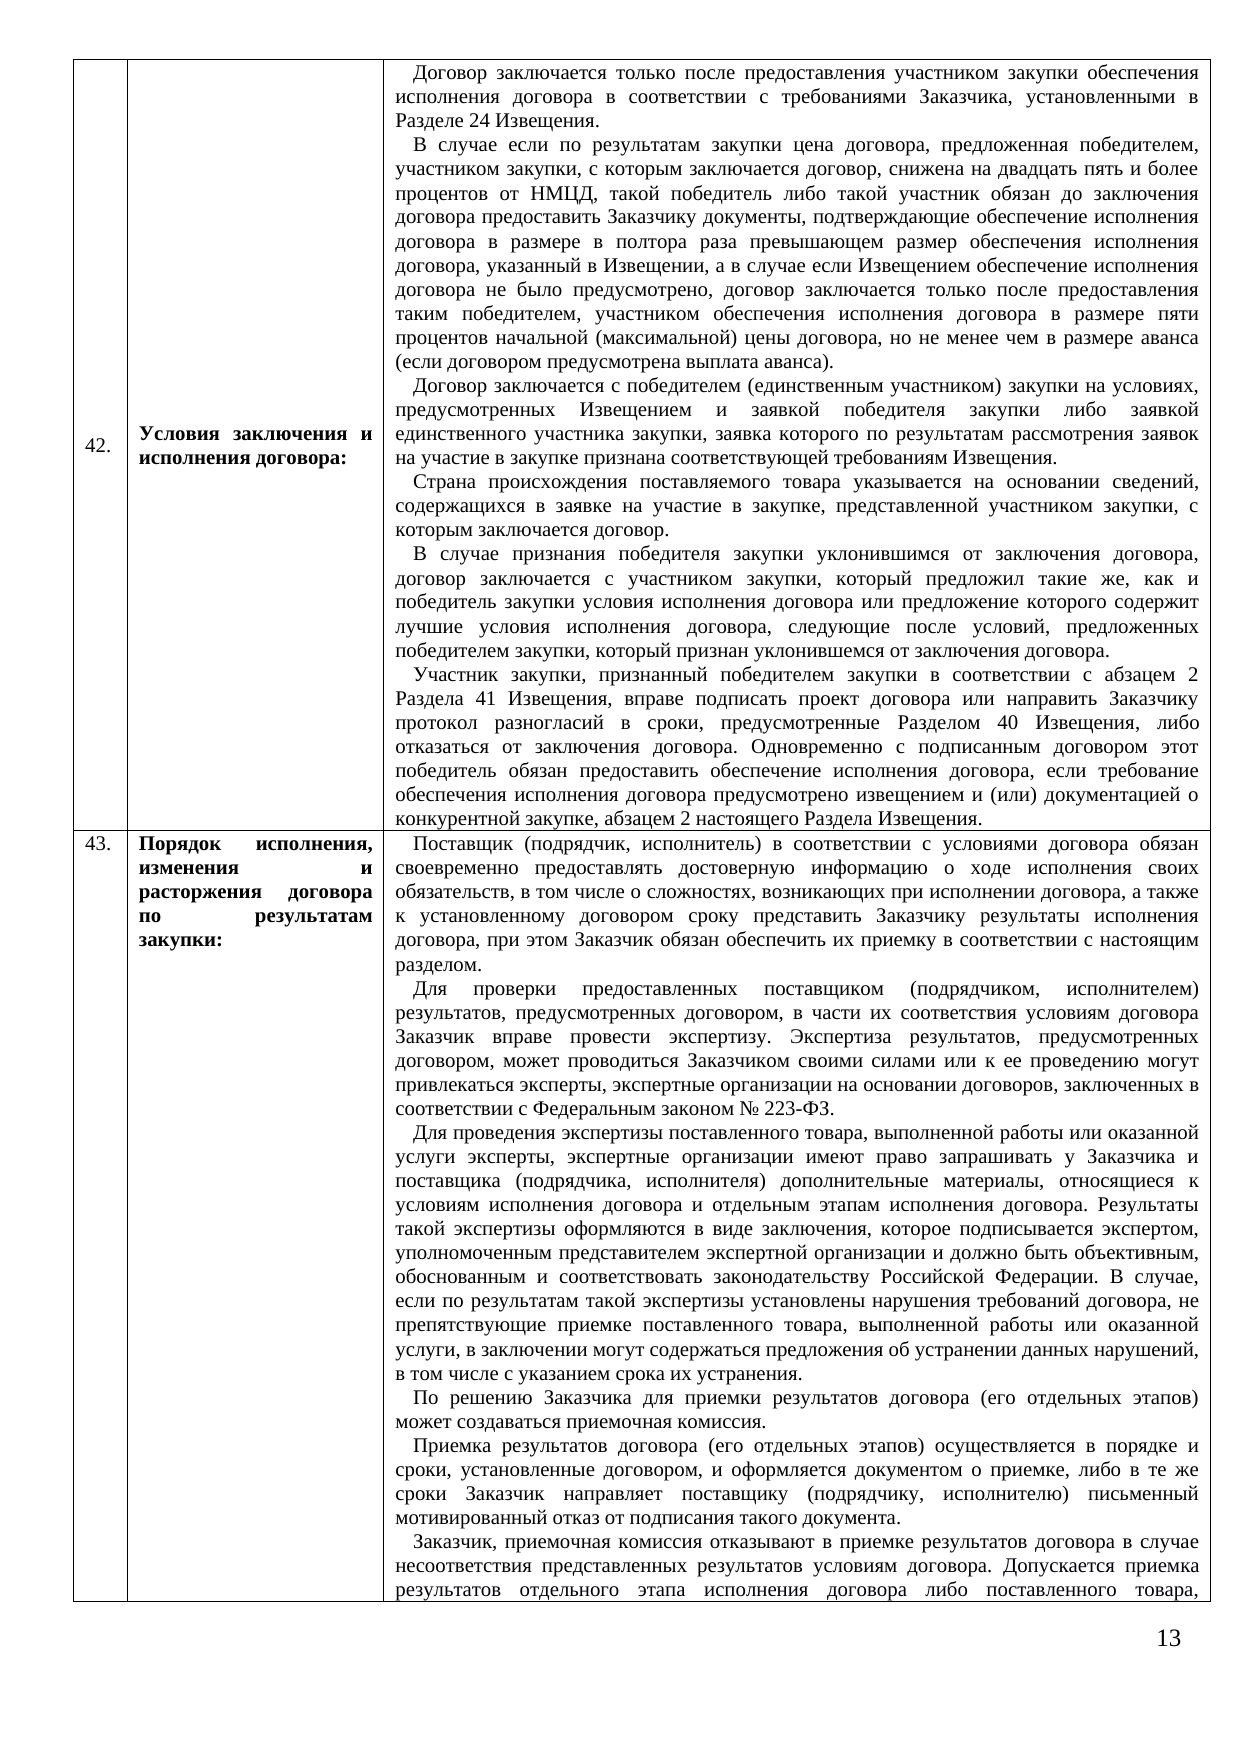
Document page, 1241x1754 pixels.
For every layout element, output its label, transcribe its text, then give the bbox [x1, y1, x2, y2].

table_cell Договор заключается только после предоставления участником закупки обеспечения исполнения договора в соответствии с требованиями Заказчика, установленными в Разделе 24 Извещения. В случае если по результатам закупки цена договора, предложенная победителем, участником закупки, с которым заключается договор, снижена на двадцать пять и более процентов от НМЦД, такой победитель либо такой участник обязан до заключения договора предоставить Заказчику документы, подтверждающие обеспечение исполнения договора в размере в полтора раза превышающем размер обеспечения исполнения договора, указанный в Извещении, а в случае если Извещением обеспечение исполнения договора не было предусмотрено, договор заключается только после предоставления таким победителем, участником обеспечения исполнения договора в размере пяти процентов начальной (максимальной) цены договора, но не менее чем в размере аванса (если договором предусмотрена выплата аванса). Договор заключается с победителем (единственным участником) закупки на условиях, предусмотренных Извещением и заявкой победителя закупки либо заявкой единственного участника закупки, заявка которого по результатам рассмотрения заявок на участие в закупке признана соответствующей требованиям Извещения. Страна происхождения поставляемого товара указывается на основании сведений, содержащихся в заявке на участие в закупке, представленной участником закупки, с которым заключается договор. В случае признания победителя закупки уклонившимся от заключения договора, договор заключается с участником закупки, который предложил такие же, как и победитель закупки условия исполнения договора или предложение которого содержит лучшие условия исполнения договора, следующие после условий, предложенных победителем закупки, который признан уклонившемся от заключения договора. Участник закупки, признанный победителем закупки в соответствии с абзацем 2 Раздела 41 Извещения, вправе подписать проект договора или направить Заказчику протокол разногласий в сроки, предусмотренные Разделом 40 Извещения, либо отказаться от заключения договора. Одновременно с подписанным договором этот победитель обязан предоставить обеспечение исполнения договора, если требование обеспечения исполнения договора предусмотрено извещением и (или) документацией о конкурентной закупке, абзацем 2 настоящего Раздела Извещения. [384, 60, 1210, 830]
table_cell Условия заключения и исполнения договора: [128, 60, 383, 830]
table_cell 43. [74, 831, 127, 1601]
table_cell 42. [74, 60, 127, 830]
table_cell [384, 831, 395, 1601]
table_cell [128, 831, 383, 1601]
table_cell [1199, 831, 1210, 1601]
